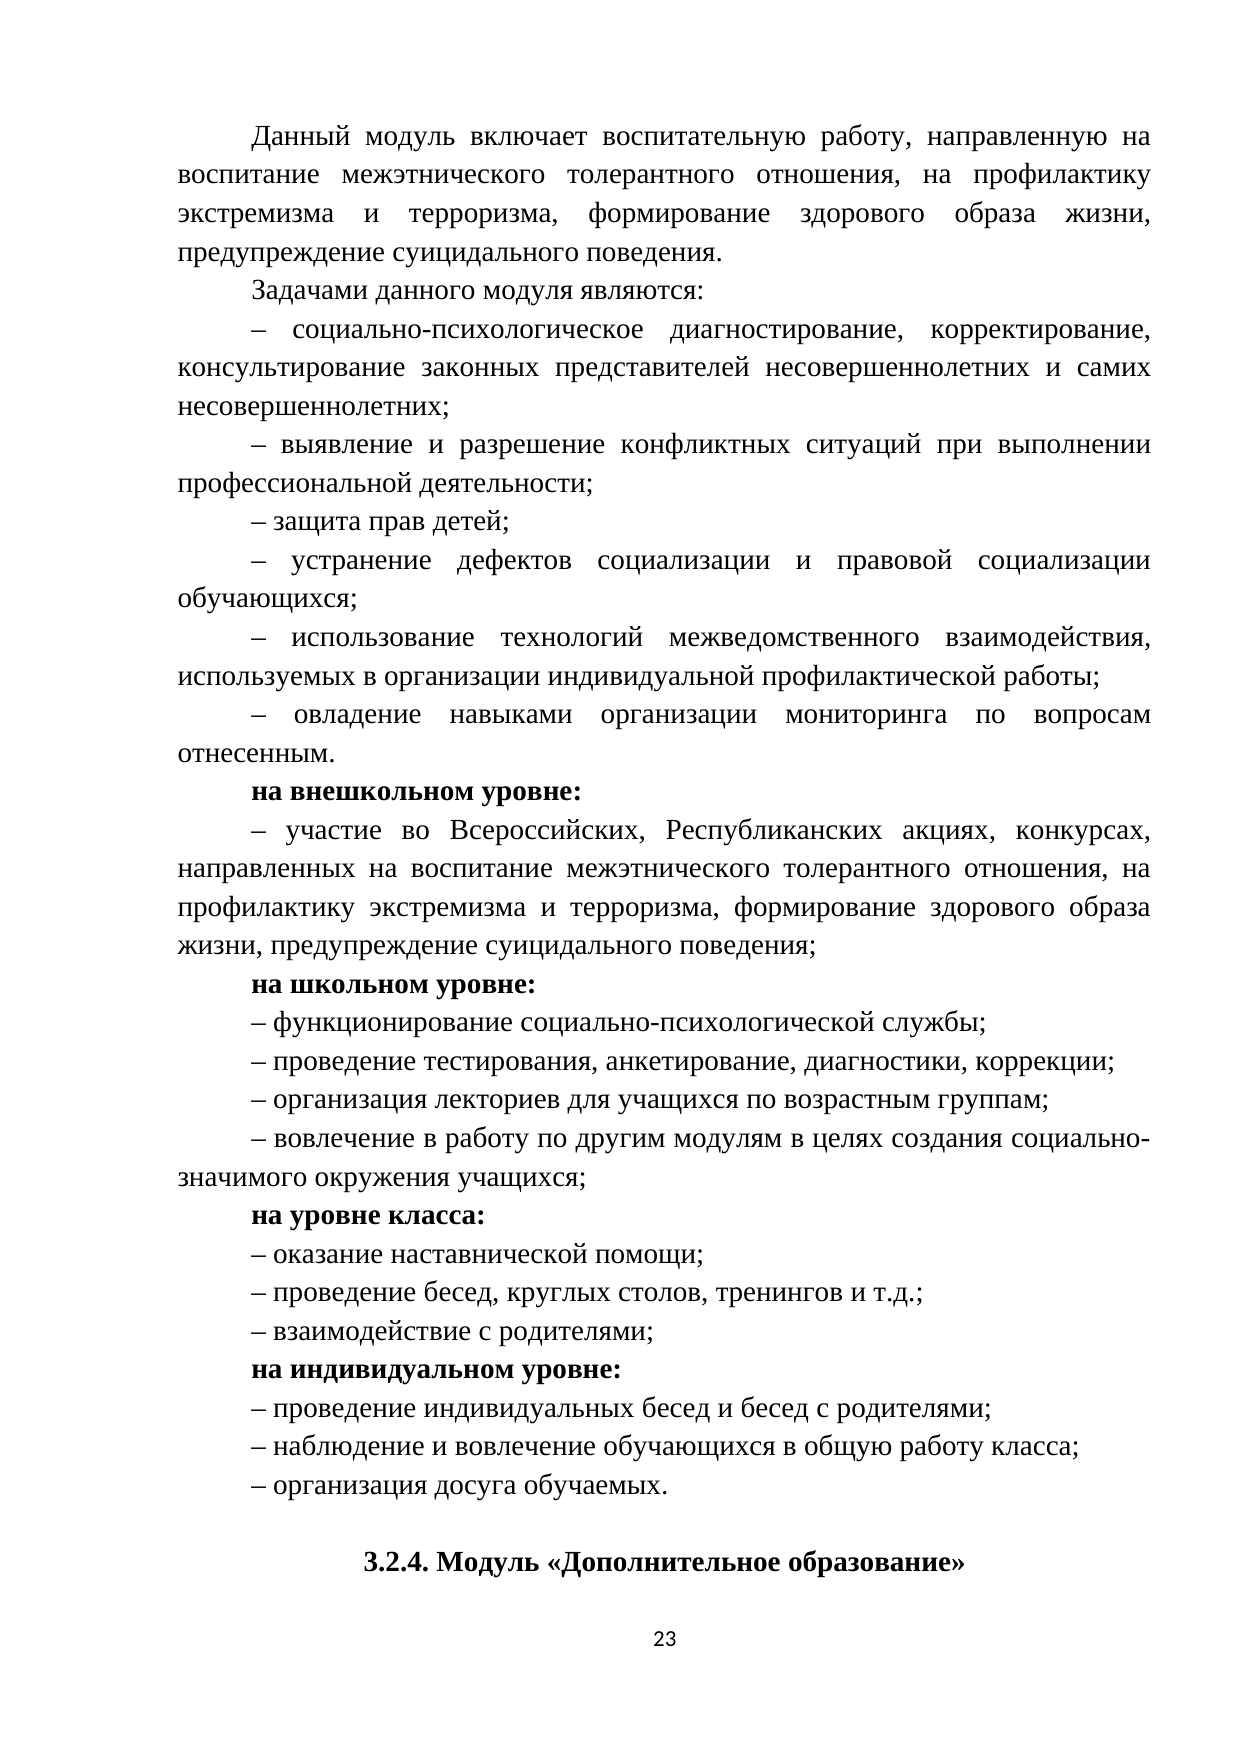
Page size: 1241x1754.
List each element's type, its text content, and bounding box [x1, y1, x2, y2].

text Задачами данного модуля являются: [177, 272, 1152, 306]
text – вовлечение в работу по другим модулям в целях создания социально-значимого окружения учащихся; [177, 1120, 1152, 1192]
text – проведение индивидуальных бесед и бесед с родителями; [177, 1390, 1152, 1423]
text – проведение бесед, круглых столов, тренингов и т.д.; [177, 1274, 1152, 1308]
text – овладение навыками организации мониторинга по вопросам отнесенным. [177, 696, 1152, 768]
text – использование технологий межведомственного взаимодействия, используемых в организации индивидуальной профилактической работы; [177, 619, 1152, 691]
text – функционирование социально-психологической службы; [177, 1004, 1152, 1038]
text на уровне класса: [177, 1197, 1152, 1231]
text – взаимодействие с родителями; [177, 1313, 1152, 1346]
text – социально-психологическое диагностирование, корректирование, консультирование законных представителей несовершеннолетних и самих несовершеннолетних; [177, 311, 1152, 421]
text на индивидуальном уровне: [177, 1351, 1152, 1385]
text 3.2.4. Модуль «Дополнительное образование» [177, 1544, 1152, 1578]
text – проведение тестирования, анкетирование, диагностики, коррекции; [177, 1043, 1152, 1077]
text – выявление и разрешение конфликтных ситуаций при выполнении профессиональной деятельности; [177, 426, 1152, 498]
text Данный модуль включает воспитательную работу, направленную на воспитание межэтнического толерантного отношения, на профилактику экстремизма и терроризма, формирование здорового образа жизни, предупреждение суицидального поведения. [177, 118, 1152, 267]
text – организация досуга обучаемых. [177, 1467, 1152, 1501]
text – защита прав детей; [177, 503, 1152, 537]
text – организация лекториев для учащихся по возрастным группам; [177, 1082, 1152, 1115]
text – участие во Всероссийских, Республиканских акциях, конкурсах, направленных на воспитание межэтнического толерантного отношения, на профилактику экстремизма и терроризма, формирование здорового образа жизни, предупреждение суицидального поведения; [177, 812, 1152, 961]
text – оказание наставнической помощи; [177, 1236, 1152, 1269]
text на внешкольном уровне: [177, 773, 1152, 807]
text – наблюдение и вовлечение обучающихся в общую работу класса; [177, 1428, 1152, 1462]
text на школьном уровне: [177, 966, 1152, 999]
text – устранение дефектов социализации и правовой социализации обучающихся; [177, 542, 1152, 614]
